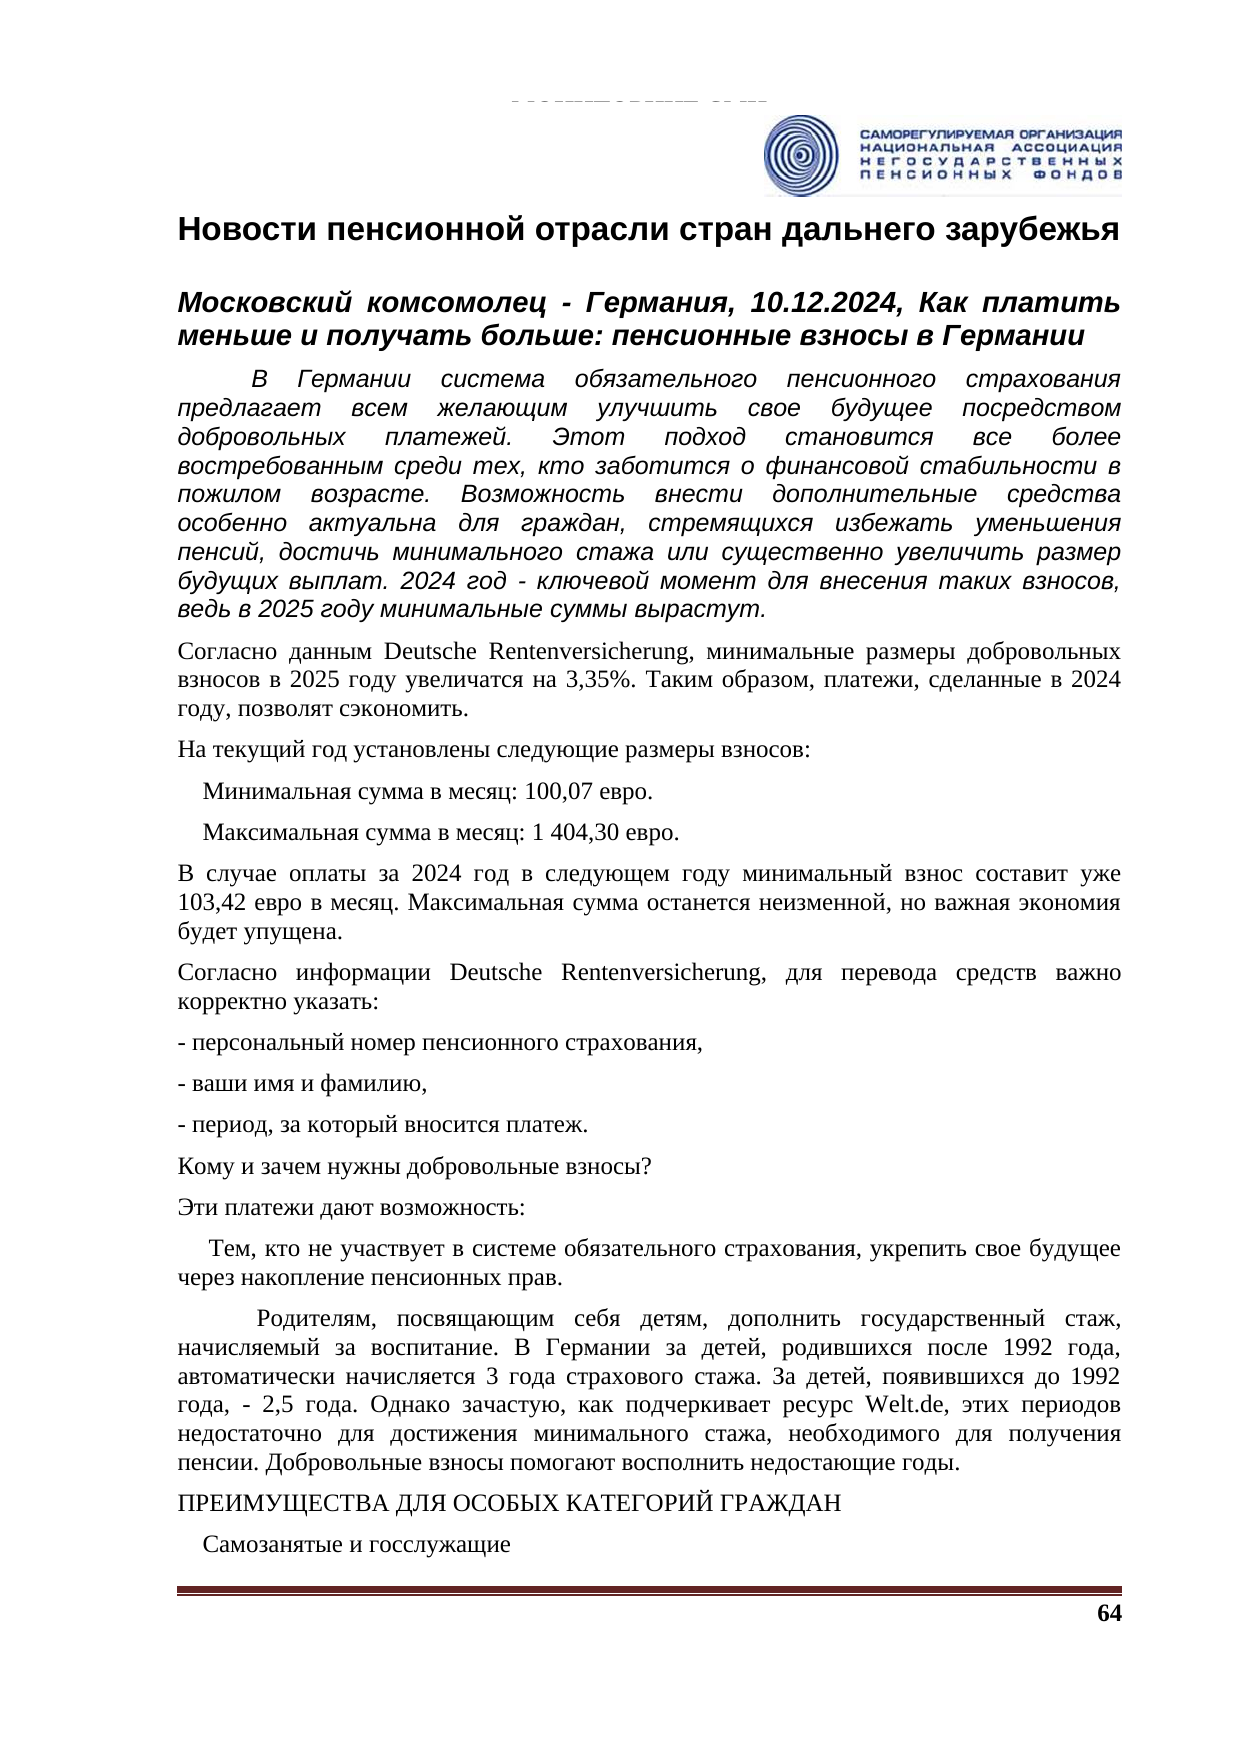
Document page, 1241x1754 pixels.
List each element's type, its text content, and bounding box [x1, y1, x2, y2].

text Согласно информации Deutsche Rentenversicherung, для перевода средств важно корректно указать: [177, 957, 1122, 1014]
text Самозанятые и госслужащие [177, 1529, 1122, 1558]
text Максимальная сумма в месяц: 1 404,30 евро. [177, 817, 1122, 846]
text Минимальная сумма в месяц: 100,07 евро. [177, 776, 1122, 804]
subtitle Новости пенсионной отрасли стран дальнего зарубежья [177, 209, 1122, 247]
text Эти платежи дают возможность: [177, 1192, 1122, 1221]
text ПРЕИМУЩЕСТВА ДЛЯ ОСОБЫХ КАТЕГОРИЙ ГРАЖДАН [177, 1488, 1122, 1517]
text Кому и зачем нужны добровольные взносы? [177, 1151, 1122, 1179]
text - персональный номер пенсионного страхования, [177, 1027, 1122, 1056]
text Родителям, посвящающим себя детям, дополнить государственный стаж, начисляемый за воспитание. В Германии за детей, родившихся после 1992 года, автоматически начисляется 3 года страхового стажа. За детей, появившихся до 1992 года, - 2,5 года. Однако зачастую, как подчеркивает ресурс Welt.de, этих периодов недостаточно для достижения минимального стажа, необходимого для получения пенсии. Добровольные взносы помогают восполнить недостающие годы. [177, 1303, 1122, 1476]
text - период, за который вносится платеж. [177, 1109, 1122, 1138]
text - ваши имя и фамилию, [177, 1068, 1122, 1097]
text В случае оплаты за 2024 год в следующем году минимальный взнос составит уже 103,42 евро в месяц. Максимальная сумма останется неизменной, но важная экономия будет упущена. [177, 858, 1122, 944]
picture [764, 115, 1122, 197]
text Согласно данным Deutsche Rentenversicherung, минимальные размеры добровольных взносов в 2025 году увеличатся на 3,35%. Таким образом, платежи, сделанные в 2024 году, позволят сэкономить. [177, 636, 1122, 722]
subtitle В Германии система обязательного пенсионного страхования предлагает всем желающим улучшить свое будущее посредством добровольных платежей. Этот подход становится все более востребованным среди тех, кто заботится о финансовой стабильности в пожилом возрасте. Возможность внести дополнительные средства особенно актуальна для граждан, стремящихся избежать уменьшения пенсий, достичь минимального стажа или существенно увеличить размер будущих выплат. 2024 год - ключевой момент для внесения таких взносов, ведь в 2025 году минимальные суммы вырастут. [177, 364, 1122, 623]
subtitle Московский комсомолец - Германия, 10.12.2024, Как платить меньше и получать больше: пенсионные взносы в Германии [177, 285, 1122, 352]
text На текущий год установлены следующие размеры взносов: [177, 734, 1122, 763]
text Тем, кто не участвует в системе обязательного страхования, укрепить свое будущее через накопление пенсионных прав. [177, 1233, 1122, 1291]
